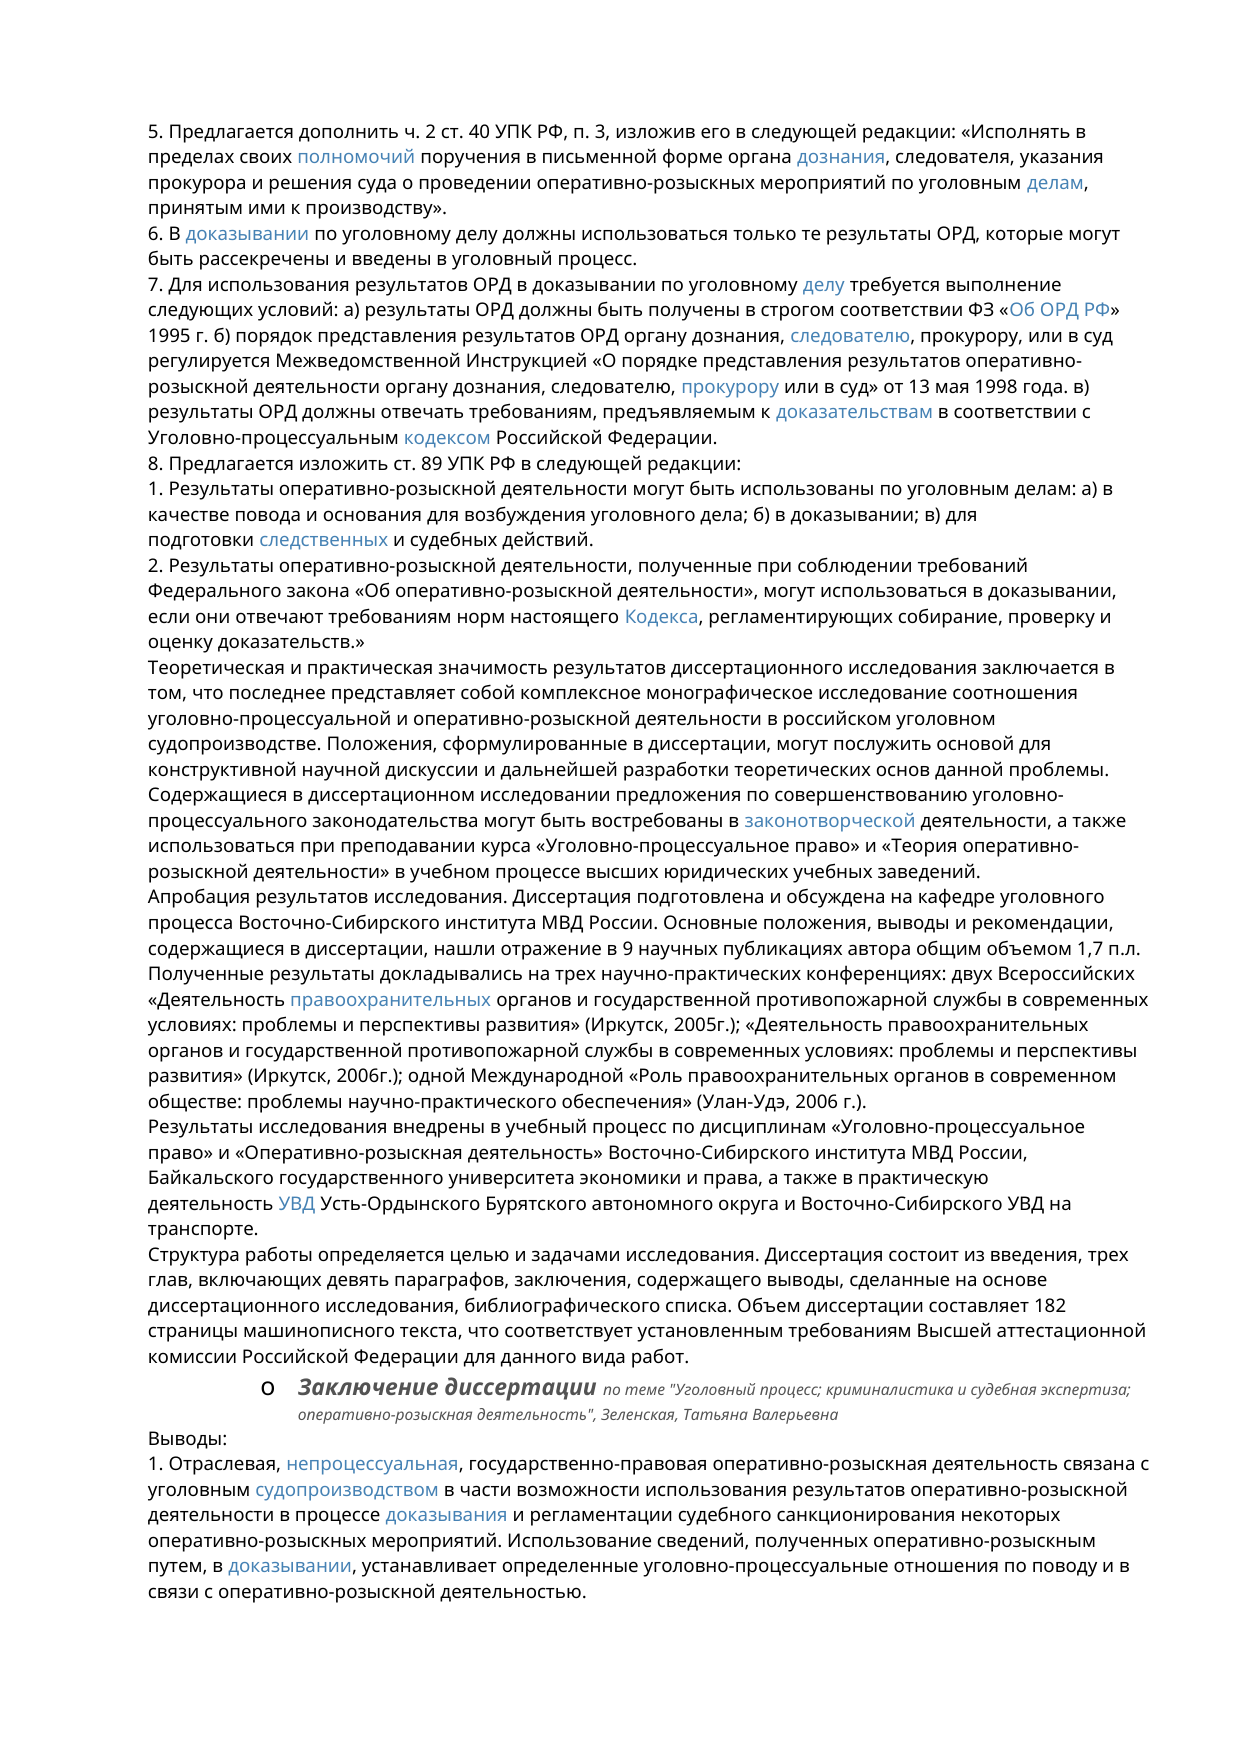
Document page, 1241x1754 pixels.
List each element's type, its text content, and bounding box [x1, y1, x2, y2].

subtitle Заключение диссертации по теме "Уголовный процесс; криминалистика и судебная экспертиза; оперативно-розыскная деятельность", Зеленская, Татьяна Валерьевна [260, 1369, 1152, 1425]
